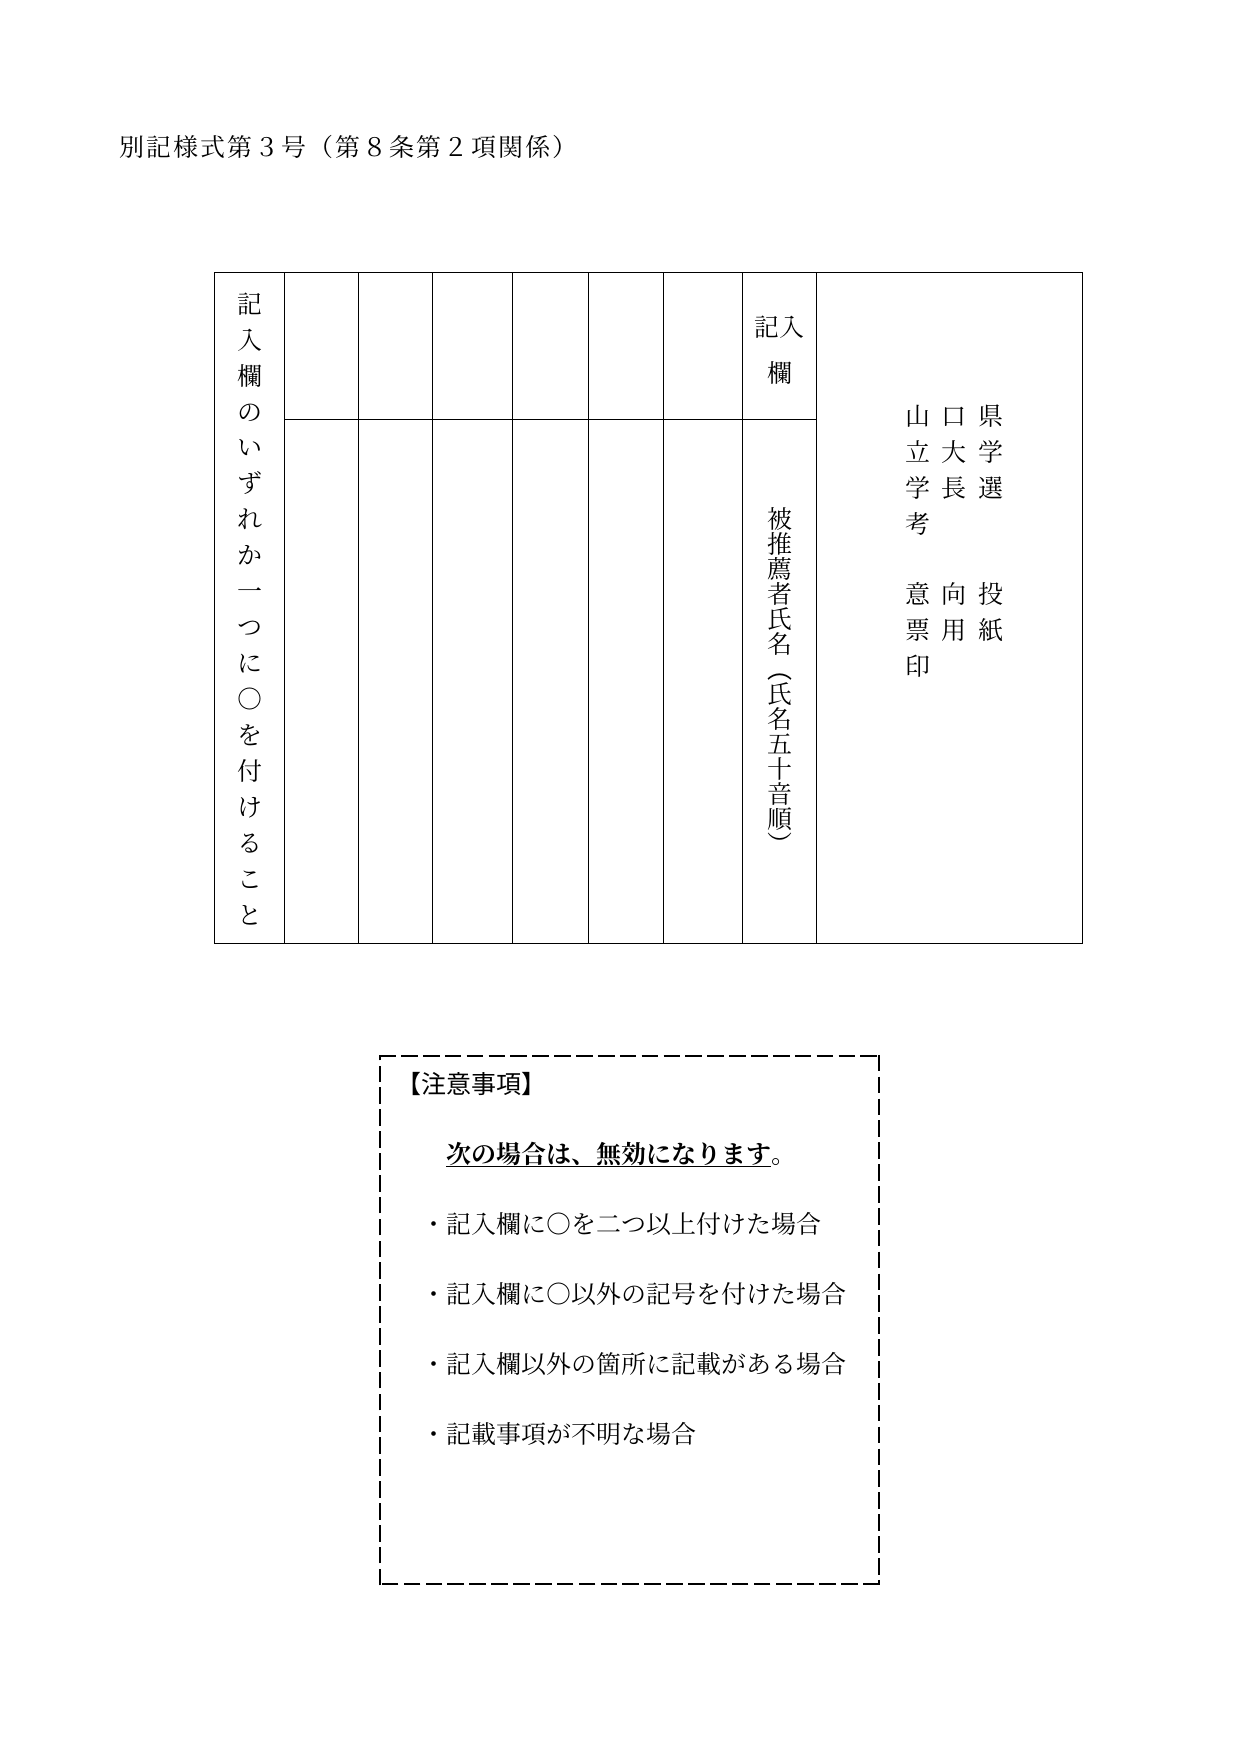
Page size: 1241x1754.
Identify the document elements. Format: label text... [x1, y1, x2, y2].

table_cell 被推薦者氏名（氏名五十音順） [743, 420, 816, 943]
text 別記様式第３号（第８条第２項関係） [119, 127, 1121, 164]
table_header [433, 273, 512, 419]
table_header [285, 273, 358, 419]
table_header [359, 273, 432, 419]
table_header [817, 273, 1082, 943]
table_cell [359, 420, 432, 943]
table_cell [589, 420, 663, 943]
table_header 記入欄 [743, 273, 816, 419]
table_header [589, 273, 663, 419]
table_cell [285, 420, 358, 943]
table_cell [433, 420, 512, 943]
table_cell [664, 420, 742, 943]
table_header [664, 273, 742, 419]
table_header 記入欄のいずれか一つに○を付けること [215, 273, 284, 943]
table_header [513, 273, 588, 419]
table_cell [513, 420, 588, 943]
